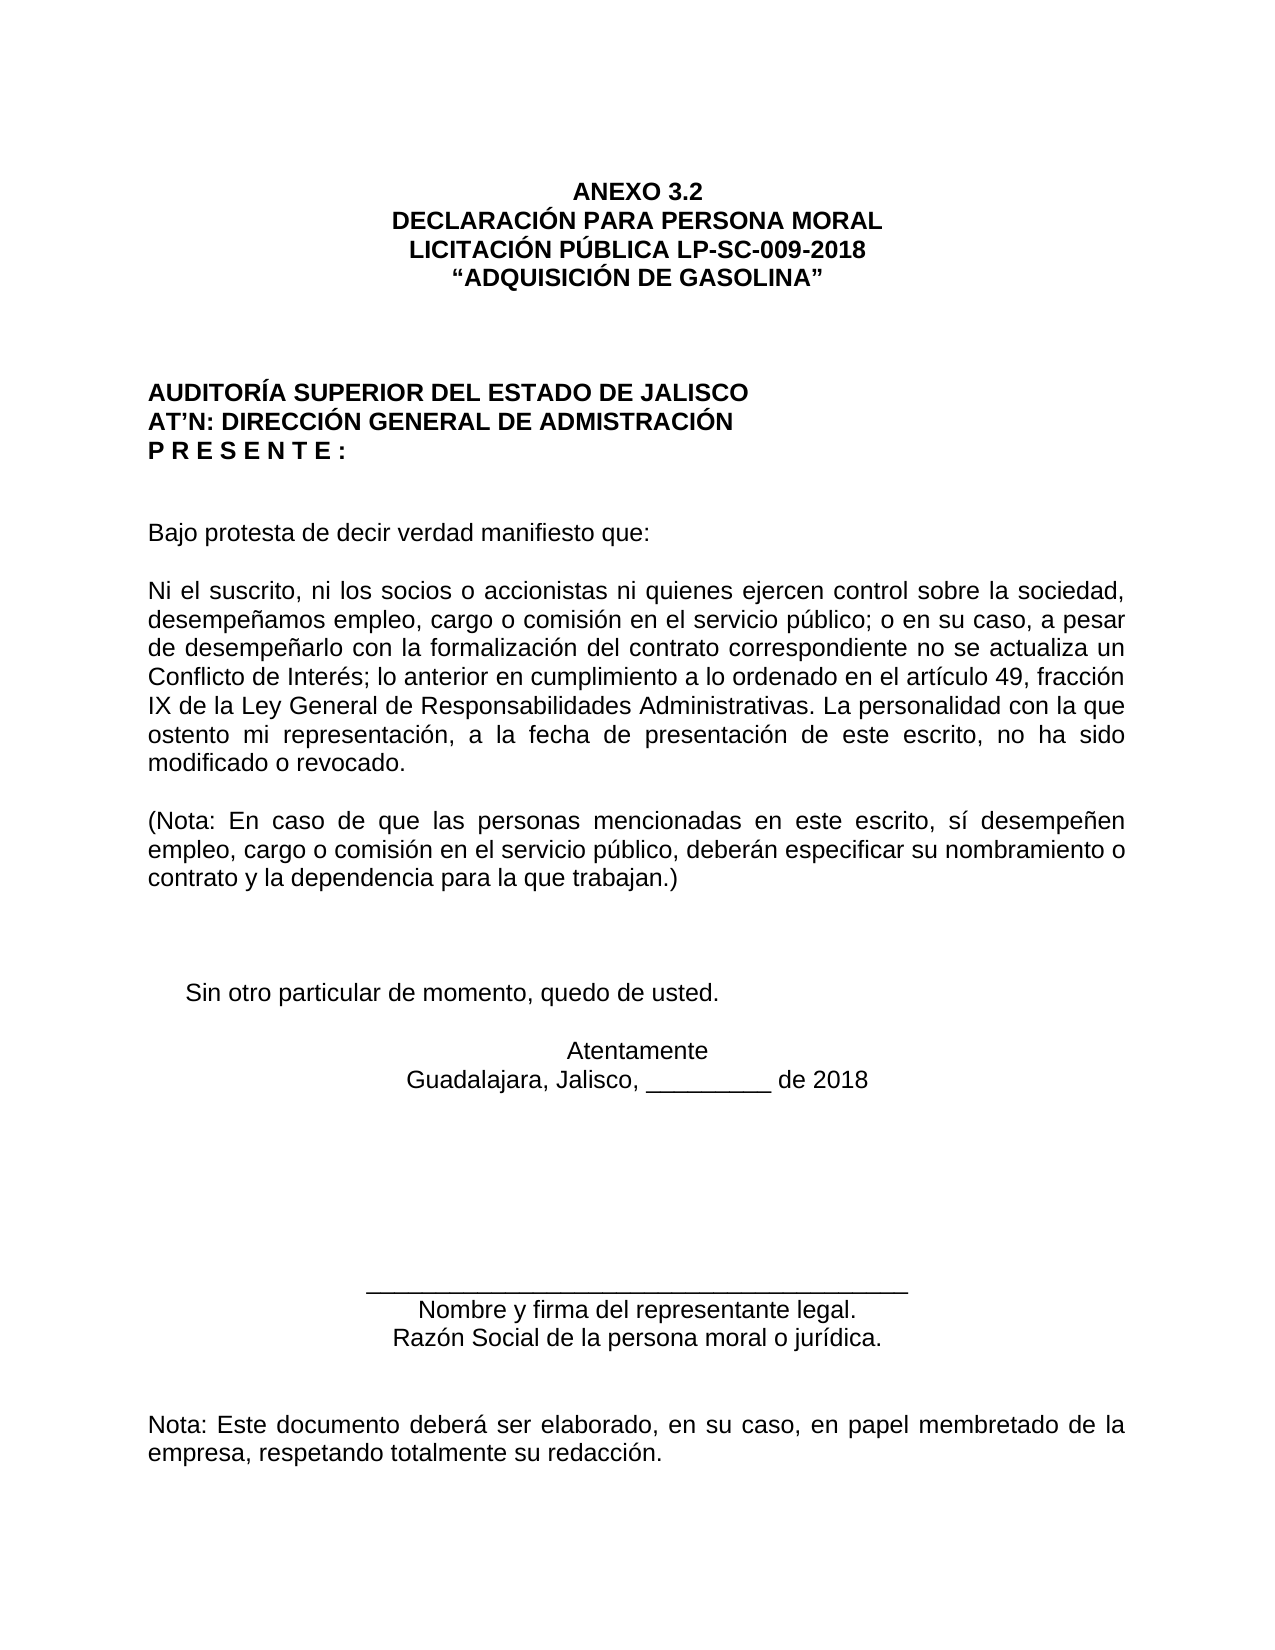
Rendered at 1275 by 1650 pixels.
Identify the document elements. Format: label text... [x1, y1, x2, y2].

text Razón Social de la persona moral o jurídica. [148, 1323, 1127, 1352]
text Guadalajara, Jalisco, _________ de 2018 [148, 1065, 1127, 1093]
text Nombre y firma del representante legal. [148, 1295, 1127, 1323]
text AUDITORÍA SUPERIOR DEL ESTADO DE JALISCO [148, 378, 1127, 407]
text ANEXO 3.2 [148, 177, 1127, 206]
text Bajo protesta de decir verdad manifiesto que: [148, 518, 1127, 547]
text Nota: Este documento deberá ser elaborado, en su caso, en papel membretado de la empresa, respetando totalmente su redacción. [148, 1410, 1127, 1467]
text Atentamente [148, 1036, 1127, 1065]
text DECLARACIÓN PARA PERSONA MORAL [148, 206, 1127, 235]
text LICITACIÓN PÚBLICA LP-SC-009-2018 [148, 235, 1127, 263]
text (Nota: En caso de que las personas mencionadas en este escrito, sí desempeñen empleo, cargo o comisión en el servicio público, deberán especificar su nombramiento o contrato y la dependencia para la que trabajan.) [148, 806, 1127, 892]
text AT’N: DIRECCIÓN GENERAL DE ADMISTRACIÓN [148, 407, 1127, 436]
text Ni el suscrito, ni los socios o accionistas ni quienes ejercen control sobre la sociedad, desempeñamos empleo, cargo o comisión en el servicio público; o en su caso, a pesar de desempeñarlo con la formalización del contrato correspondiente no se actualiza un Conflicto de Interés; lo anterior en cumplimiento a lo ordenado en el artículo 49, fracción IX de la Ley General de Responsabilidades Administrativas. La personalidad con la que ostento mi representación, a la fecha de presentación de este escrito, no ha sido modificado o revocado. [148, 576, 1127, 777]
text P R E S E N T E : [148, 436, 1127, 465]
text Sin otro particular de momento, quedo de usted. [148, 978, 1127, 1007]
text “ADQUISICIÓN DE GASOLINA” [148, 263, 1127, 292]
text _______________________________________ [148, 1266, 1127, 1295]
